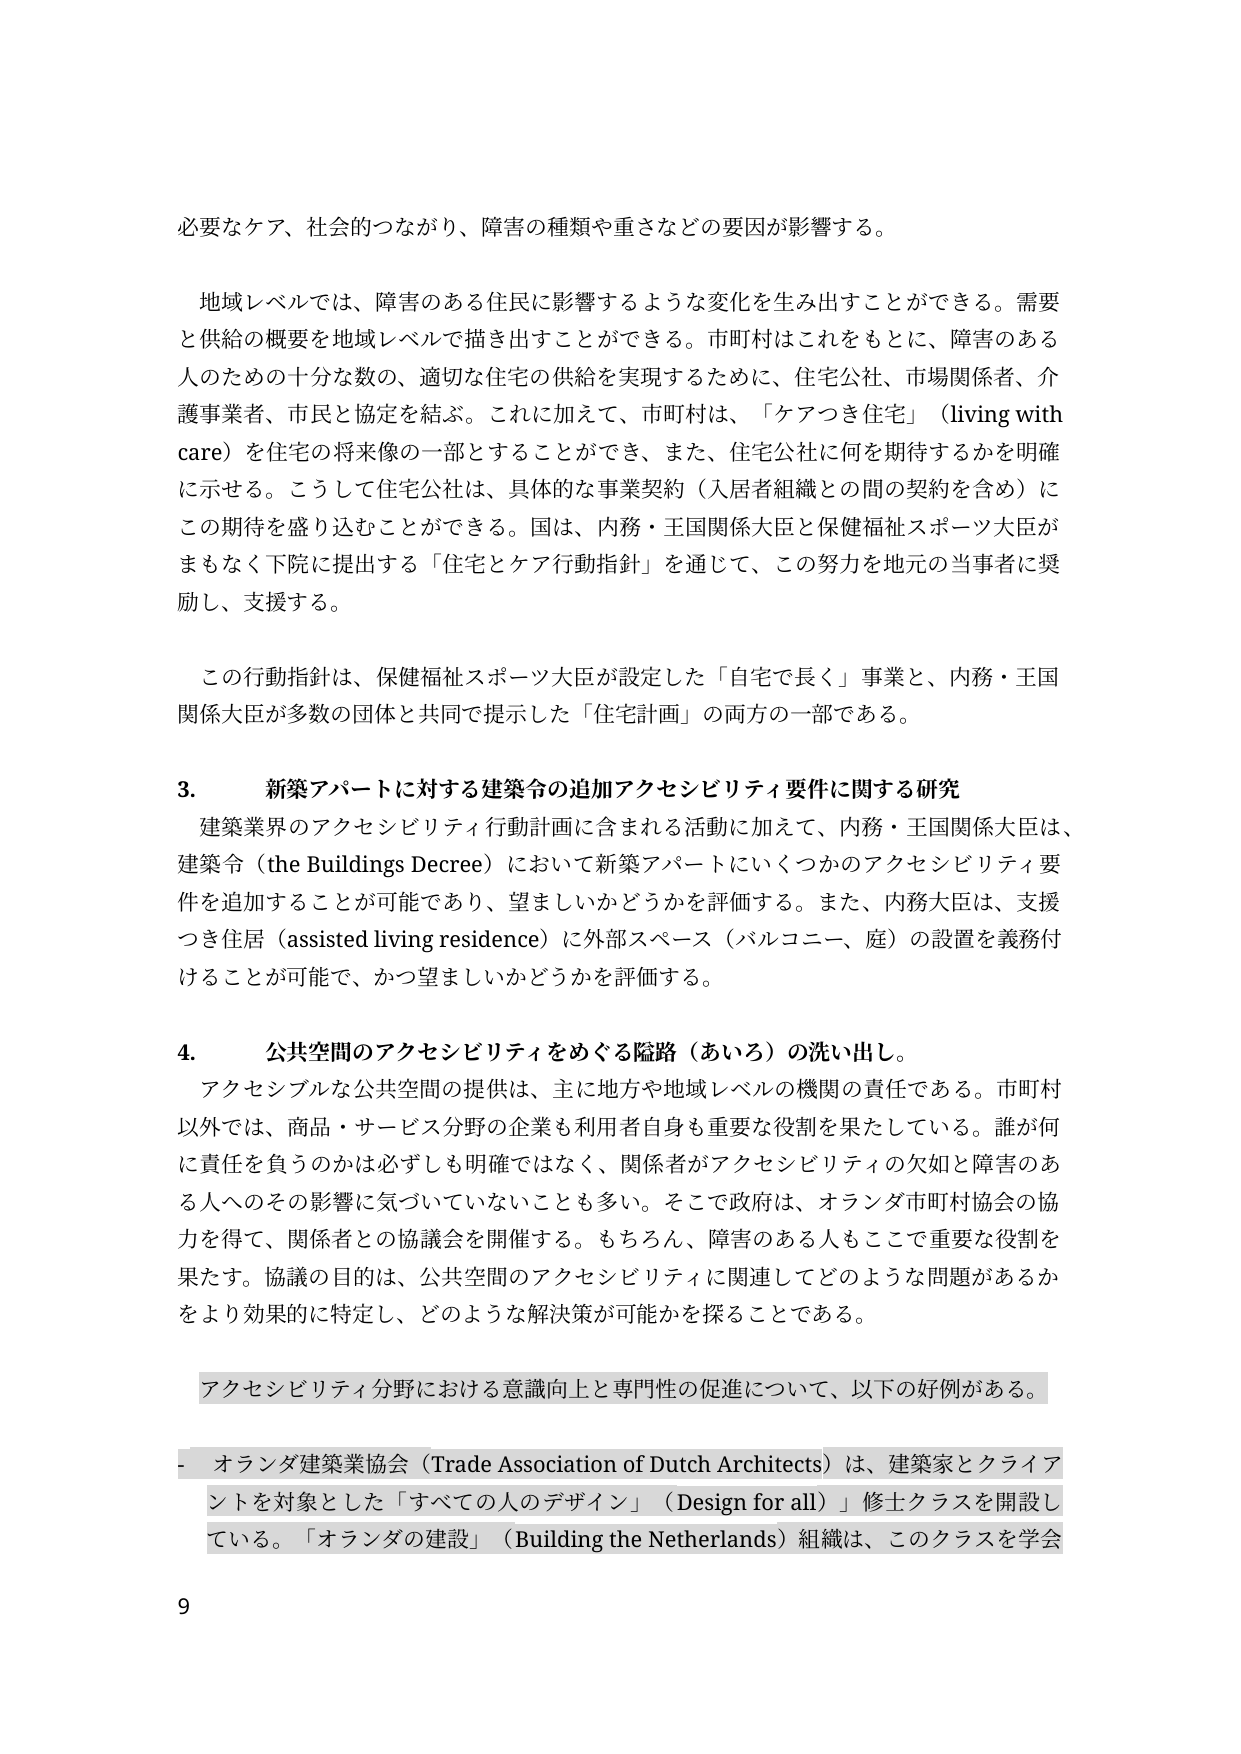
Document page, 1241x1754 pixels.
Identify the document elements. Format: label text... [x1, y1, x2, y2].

text 建築業界のアクセシビリティ行動計画に含まれる活動に加えて、内務・王国関係大臣は、建築令（the Buildings Decree）において新築アパートにいくつかのアクセシビリティ要件を追加することが可能であり、望ましいかどうかを評価する。また、内務大臣は、支援つき住居（assisted living residence）に外部スペース（バルコニー、庭）の設置を義務付けることが可能で、かつ望ましいかどうかを評価する。 [177, 807, 1063, 994]
text この行動指針は、保健福祉スポーツ大臣が設定した「自宅で長く」事業と、内務・王国関係大臣が多数の団体と共同で提示した「住宅計画」の両方の一部である。 [177, 657, 1063, 732]
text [177, 207, 1063, 244]
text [177, 1444, 1063, 1557]
text 4. 公共空間のアクセシビリティをめぐる隘路（あいろ）の洗い出し。 [177, 1032, 1063, 1069]
text 3. 新築アパートに対する建築令の追加アクセシビリティ要件に関する研究 [177, 769, 1063, 807]
text アクセシブルな公共空間の提供は、主に地方や地域レベルの機関の責任である。市町村以外では、商品・サービス分野の企業も利用者自身も重要な役割を果たしている。誰が何に責任を負うのかは必ずしも明確ではなく、関係者がアクセシビリティの欠如と障害のある人へのその影響に気づいていないことも多い。そこで政府は、オランダ市町村協会の協力を得て、関係者との協議会を開催する。もちろん、障害のある人もここで重要な役割を果たす。協議の目的は、公共空間のアクセシビリティに関連してどのような問題があるかをより効果的に特定し、どのような解決策が可能かを探ることである。 [177, 1069, 1063, 1332]
text アクセシビリティ分野における意識向上と専門性の促進について、以下の好例がある。 [177, 1369, 1063, 1407]
text 地域レベルでは、障害のある住民に影響するような変化を生み出すことができる。需要と供給の概要を地域レベルで描き出すことができる。市町村はこれをもとに、障害のある人のための十分な数の、適切な住宅の供給を実現するために、住宅公社、市場関係者、介護事業者、市民と協定を結ぶ。これに加えて、市町村は、「ケアつき住宅」（living with care）を住宅の将来像の一部とすることができ、また、住宅公社に何を期待するかを明確に示せる。こうして住宅公社は、具体的な事業契約（入居者組織との間の契約を含め）にこの期待を盛り込むことができる。国は、内務・王国関係大臣と保健福祉スポーツ大臣がまもなく下院に提出する「住宅とケア行動指針」を通じて、この努力を地元の当事者に奨励し、支援する。 [177, 282, 1063, 619]
